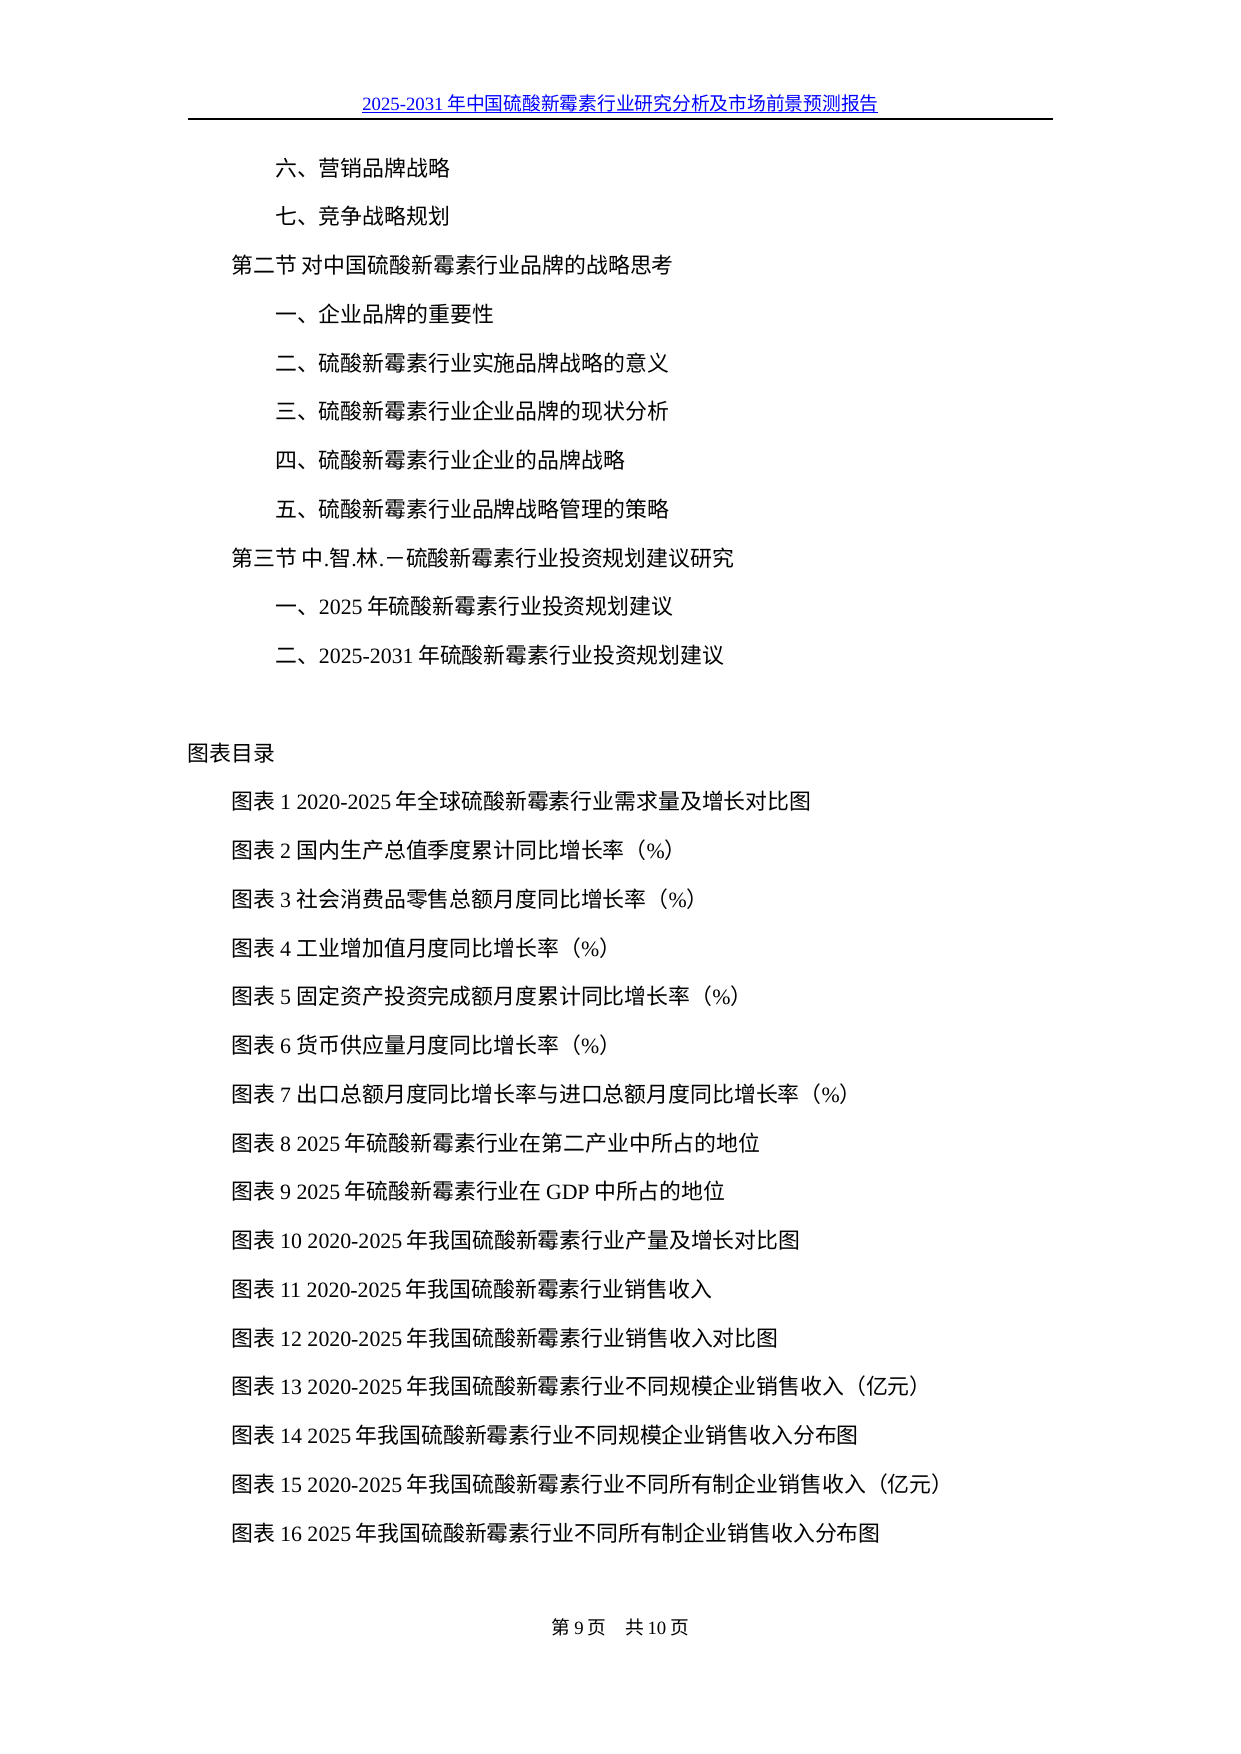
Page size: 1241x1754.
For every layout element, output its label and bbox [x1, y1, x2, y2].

text [187, 150, 1053, 1548]
